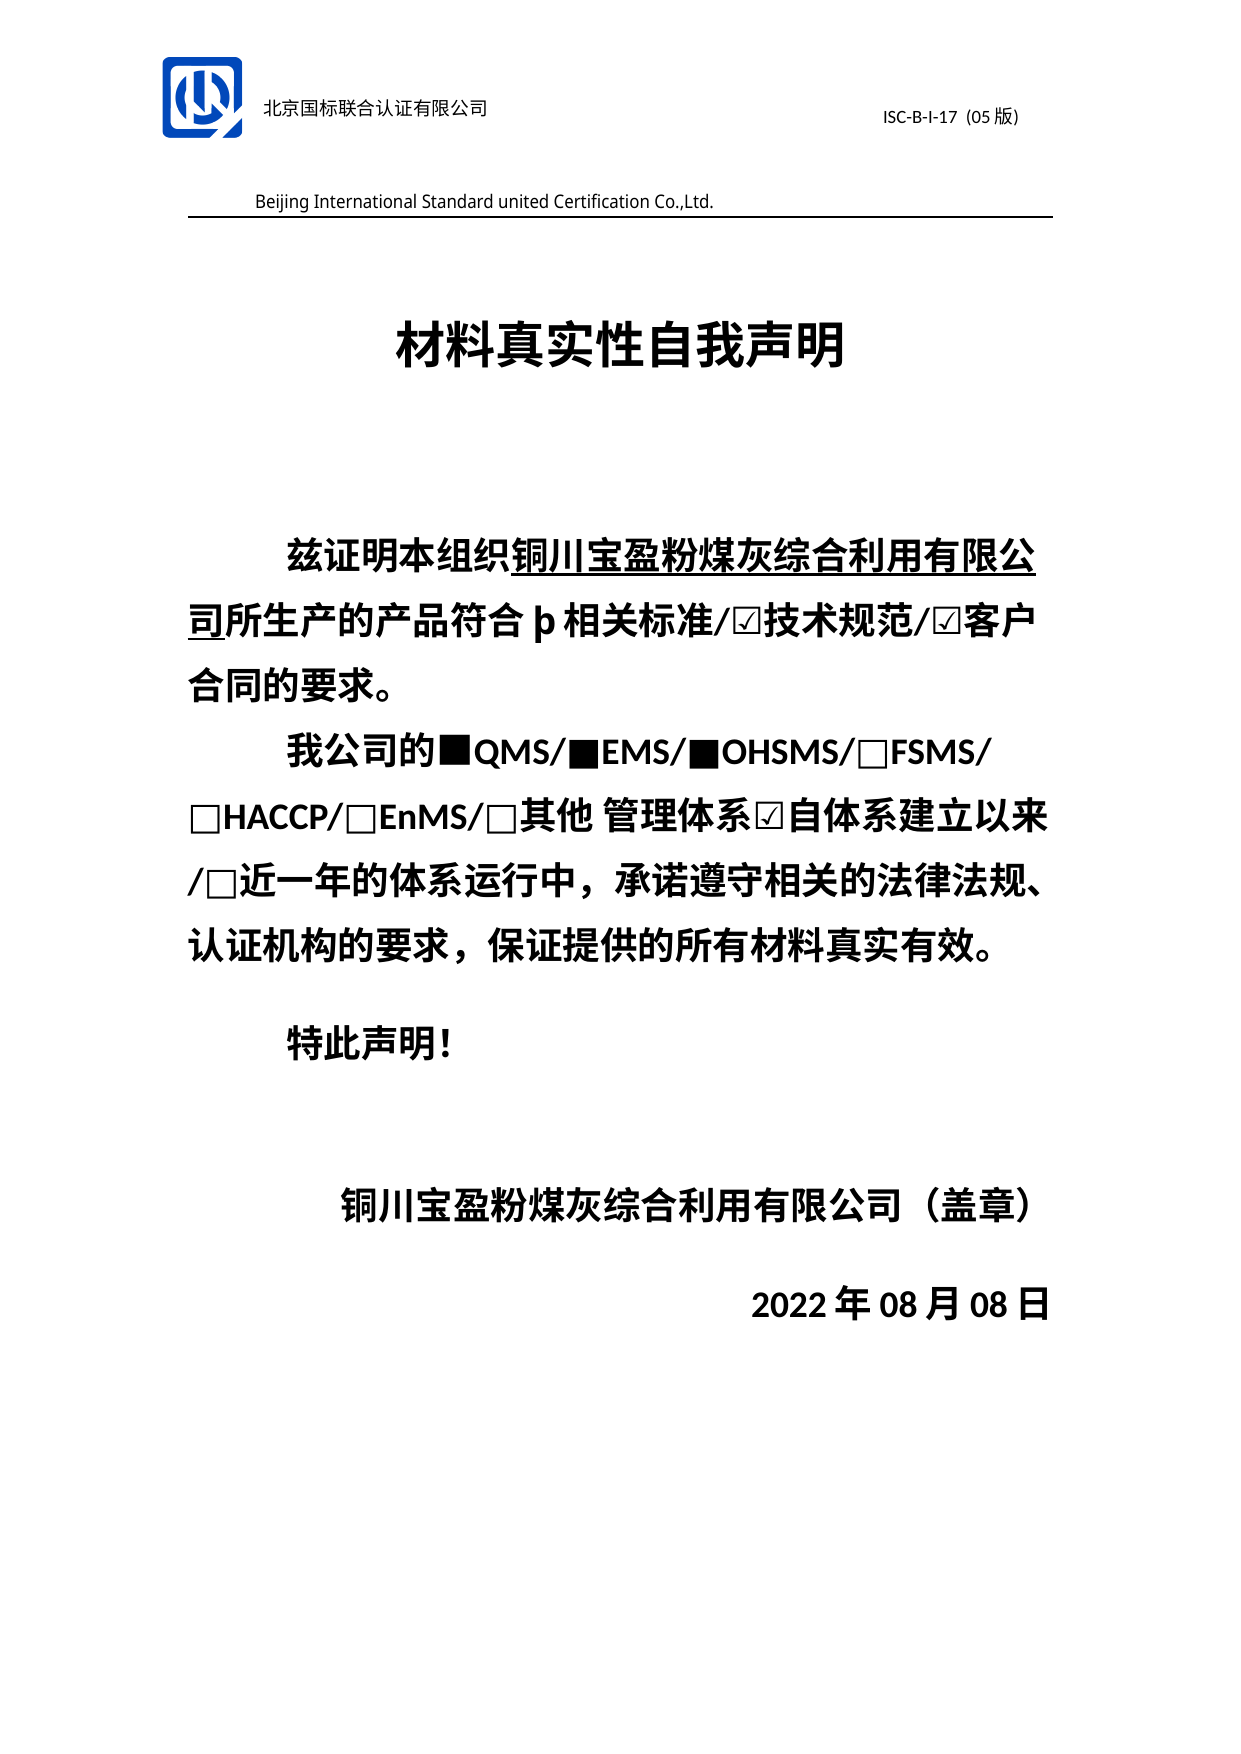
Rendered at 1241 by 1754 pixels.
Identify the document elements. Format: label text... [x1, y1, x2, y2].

picture [162, 57, 243, 138]
text 2022年08月08日 [187, 1268, 1053, 1333]
text 铜川宝盈粉煤灰综合利用有限公司（盖章） [187, 1171, 1053, 1236]
text 特此声明！ [187, 1008, 1053, 1073]
text 兹证明本组织铜川宝盈粉煤灰综合利用有限公司所生产的产品符合þ相关标准/☑技术规范/☑客户合同的要求。 [187, 521, 1053, 716]
text 材料真实性自我声明 [187, 293, 1053, 391]
text 我公司的■QMS/■EMS/■OHSMS/□FSMS/ □HACCP/□EnMS/□其他 管理体系☑自体系建立以来/□近一年的体系运行中，承诺遵守相关的法律法规、认证机构的要求，保证提供的所有材料真实有效。 [187, 716, 1053, 976]
